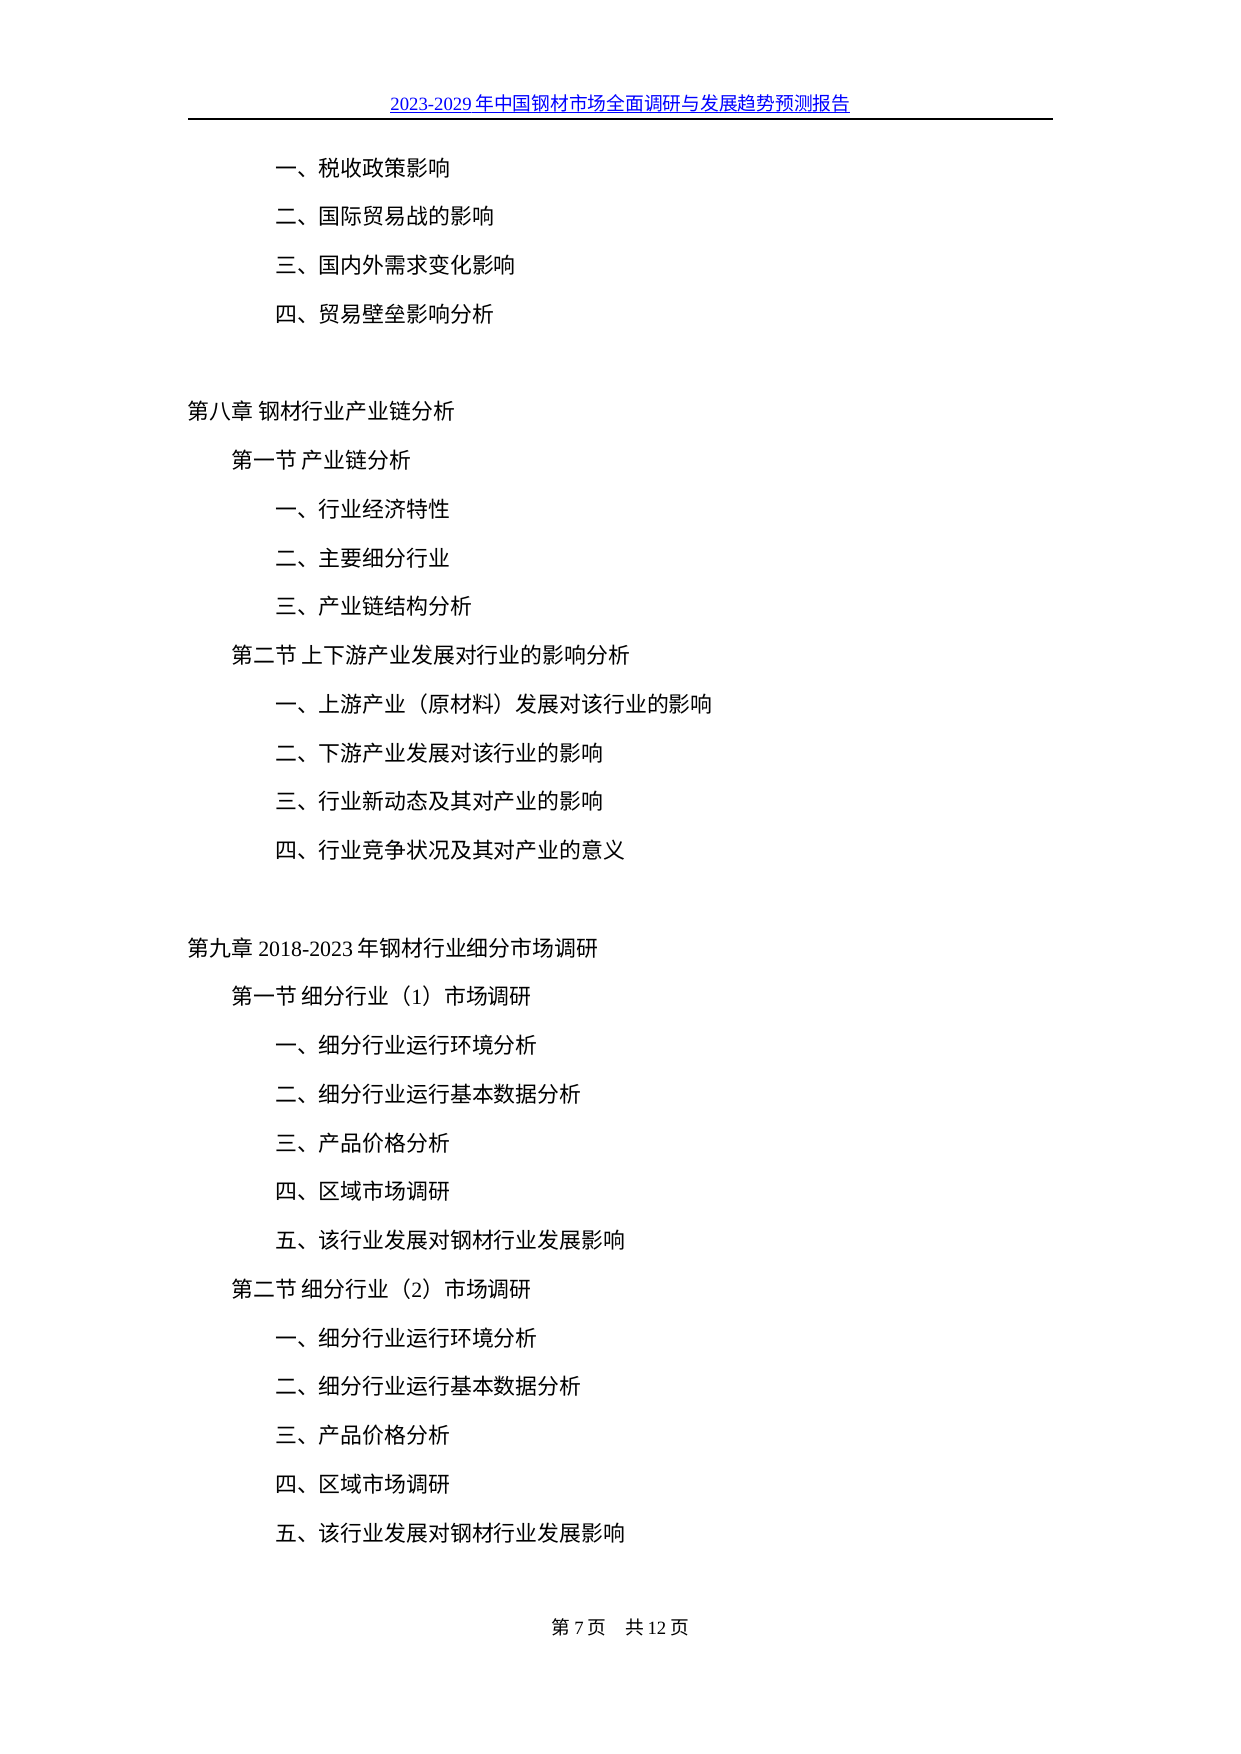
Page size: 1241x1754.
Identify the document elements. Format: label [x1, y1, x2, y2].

text [187, 150, 1053, 1548]
